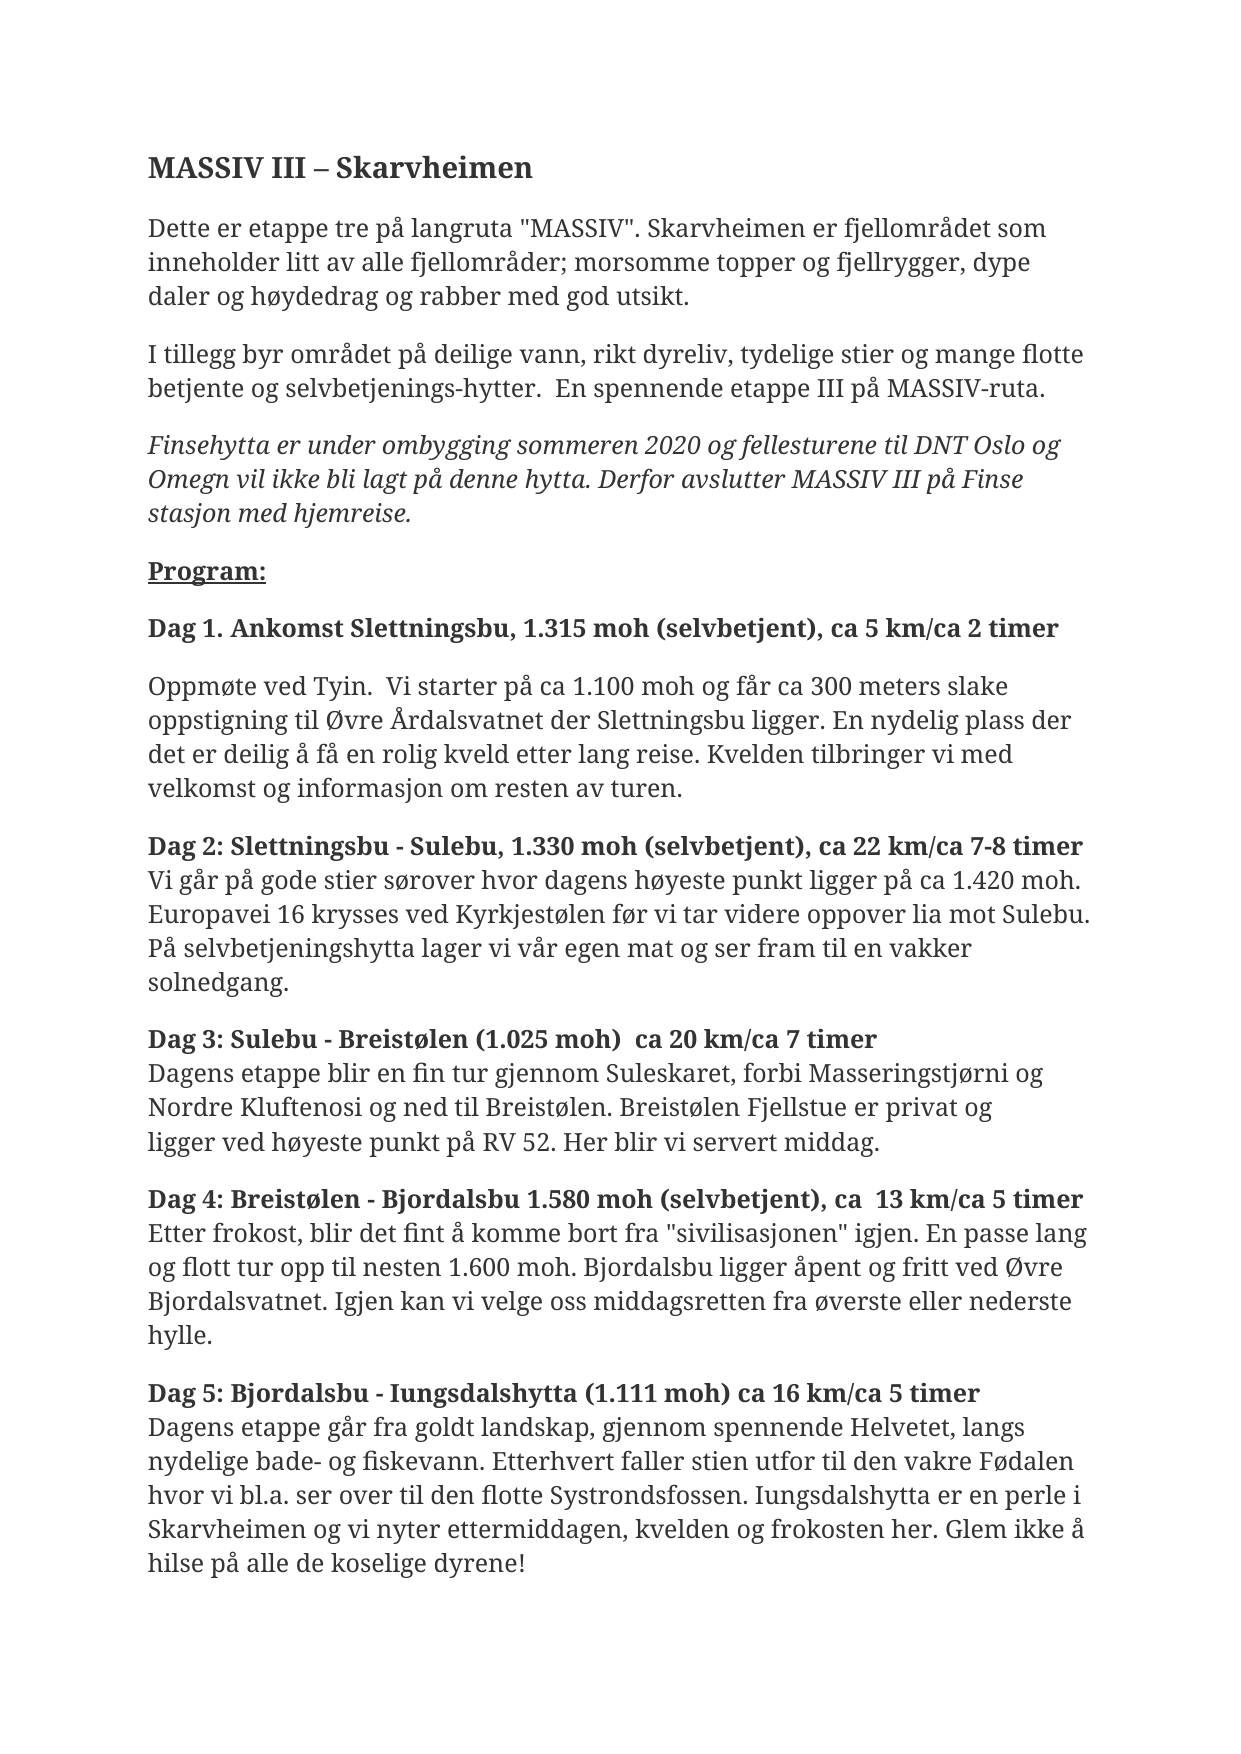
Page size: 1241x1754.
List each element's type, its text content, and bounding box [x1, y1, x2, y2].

text Dette er etappe tre på langruta "MASSIV". Skarvheimen er fjellområdet som inneholder litt av alle fjellområder; morsomme topper og fjellrygger, dype daler og høydedrag og rabber med god utsikt. [148, 211, 1093, 313]
text Dag 2: Slettningsbu - Sulebu, 1.330 moh (selvbetjent), ca 22 km/ca 7-8 timer Vi går på gode stier sørover hvor dagens høyeste punkt ligger på ca 1.420 moh. Europavei 16 krysses ved Kyrkjestølen før vi tar videre oppover lia mot Sulebu. På selvbetjeningshytta lager vi vår egen mat og ser fram til en vakker solnedgang. [148, 828, 1093, 998]
text Dag 3: Sulebu - Breistølen (1.025 moh) ca 20 km/ca 7 timer Dagens etappe blir en fin tur gjennom Suleskaret, forbi Masseringstjørni og Nordre Kluftenosi og ned til Breistølen. Breistølen Fjellstue er privat og ligger ved høyeste punkt på RV 52. Her blir vi servert middag. [148, 1022, 1093, 1158]
text Dag 1. Ankomst Slettningsbu, 1.315 moh (selvbetjent), ca 5 km/ca 2 timer [148, 611, 1093, 645]
text I tillegg byr området på deilige vann, rikt dyreliv, tydelige stier og mange flotte betjente og selvbetjenings-hytter. En spennende etappe III på MASSIV-ruta. [148, 336, 1093, 404]
text Finsehytta er under ombygging sommeren 2020 og fellesturene til DNT Oslo og Omegn vil ikke bli lagt på denne hytta. Derfor avslutter MASSIV III på Finse stasjon med hjemreise. [148, 428, 1093, 530]
text Program: [148, 553, 1093, 588]
text Oppmøte ved Tyin. Vi starter på ca 1.100 moh og får ca 300 meters slake oppstigning til Øvre Årdalsvatnet der Slettningsbu ligger. En nydelig plass der det er deilig å få en rolig kveld etter lang reise. Kvelden tilbringer vi med velkomst og informasjon om resten av turen. [148, 668, 1093, 805]
text MASSIV III – Skarvheimen [148, 148, 1093, 187]
text Dag 4: Breistølen - Bjordalsbu 1.580 moh (selvbetjent), ca 13 km/ca 5 timer Etter frokost, blir det fint å komme bort fra "sivilisasjonen" igjen. En passe lang og flott tur opp til nesten 1.600 moh. Bjordalsbu ligger åpent og fritt ved Øvre Bjordalsvatnet. Igjen kan vi velge oss middagsretten fra øverste eller nederste hylle. [148, 1182, 1093, 1352]
text Dag 5: Bjordalsbu - Iungsdalshytta (1.111 moh) ca 16 km/ca 5 timer Dagens etappe går fra goldt landskap, gjennom spennende Helvetet, langs nydelige bade- og fiskevann. Etterhvert faller stien utfor til den vakre Fødalen hvor vi bl.a. ser over til den flotte Systrondsfossen. Iungsdalshytta er en perle i Skarvheimen og vi nyter ettermiddagen, kvelden og frokosten her. Glem ikke å hilse på alle de koselige dyrene! [148, 1375, 1093, 1580]
